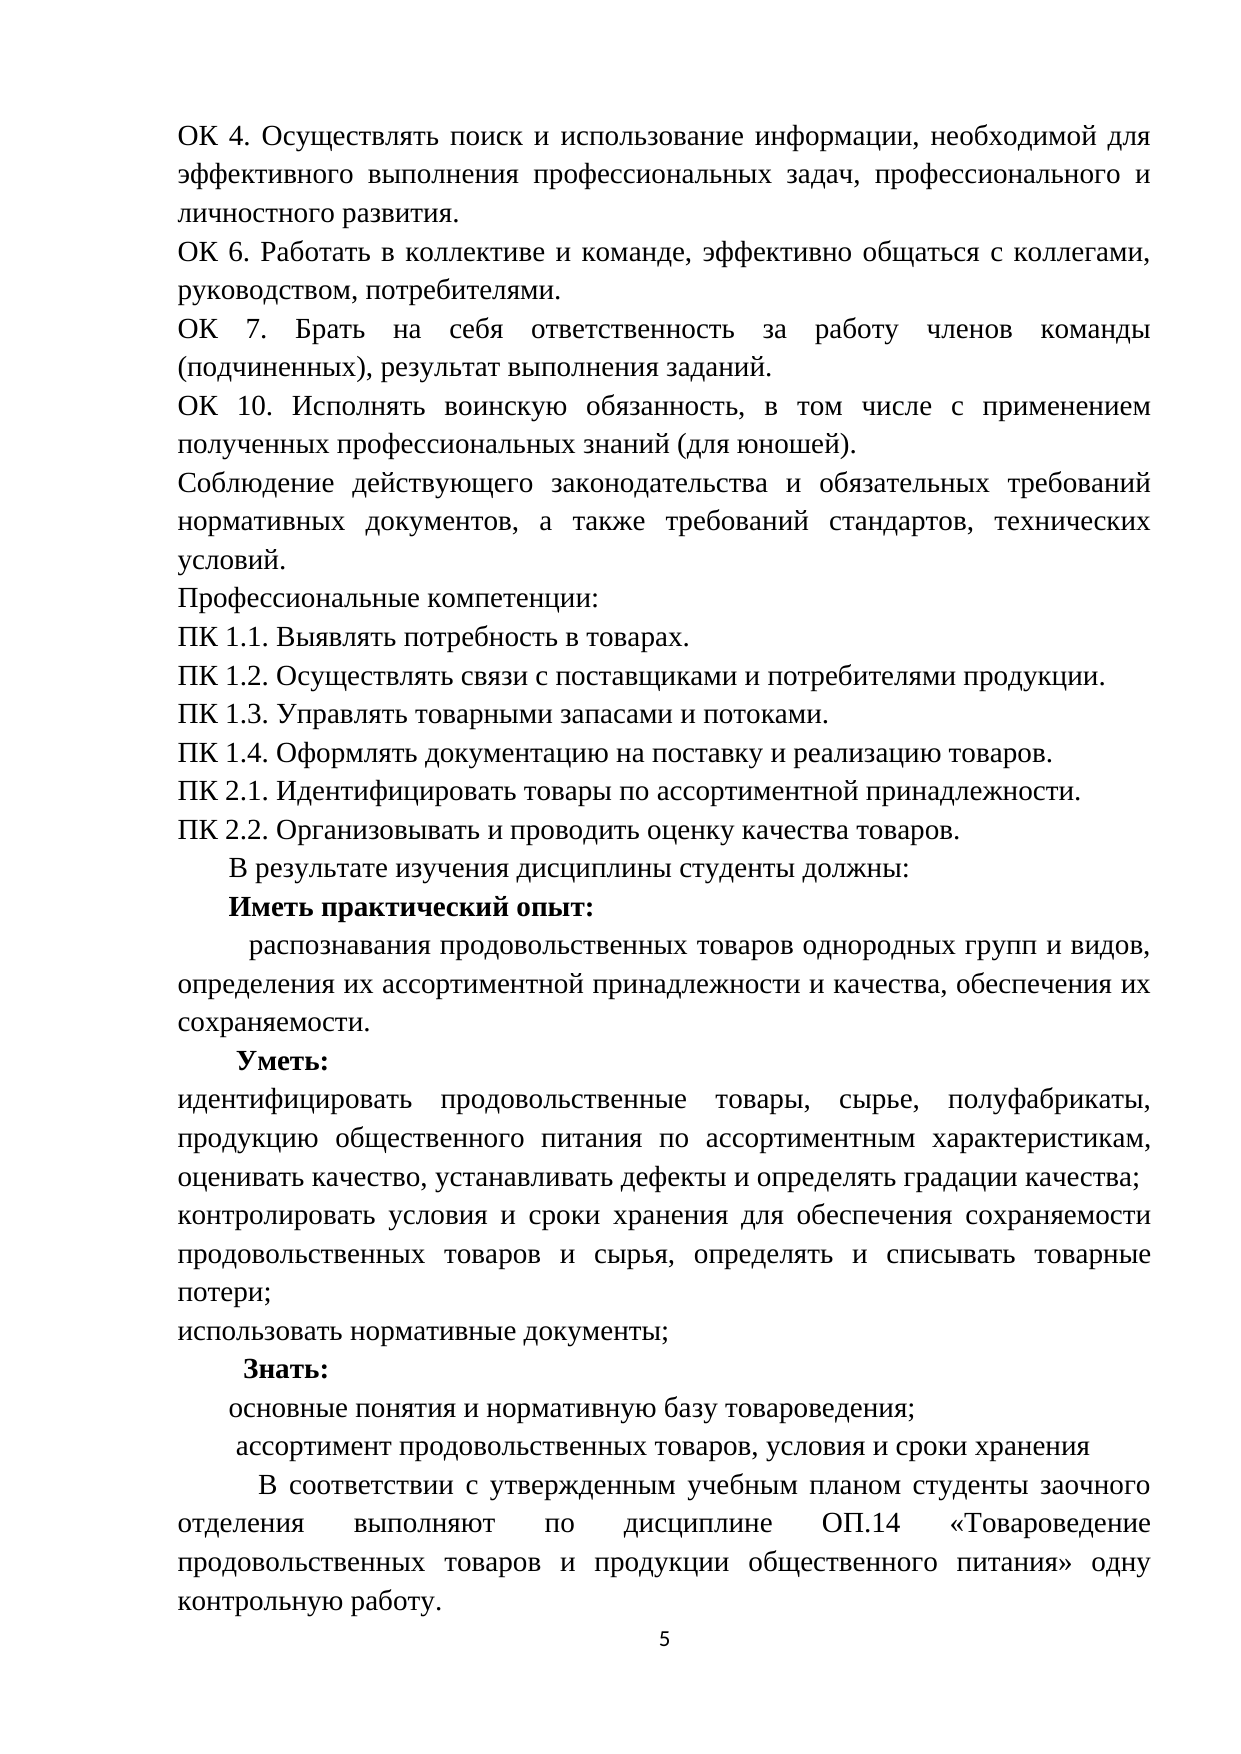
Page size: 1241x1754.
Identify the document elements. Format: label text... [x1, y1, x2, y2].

text использовать нормативные документы; [177, 1313, 1152, 1346]
text Знать: [177, 1351, 1152, 1385]
text ПК 2.1. Идентифицировать товары по ассортиментной принадлежности. [177, 773, 1152, 807]
text ПК 2.2. Организовывать и проводить оценку качества товаров. [177, 812, 1152, 845]
text ПК 1.2. Осуществлять связи с поставщиками и потребителями продукции. [177, 658, 1152, 691]
text В результате изучения дисциплины студенты должны: [177, 850, 1152, 884]
text Профессиональные компетенции: [177, 581, 1152, 614]
text Соблюдение действующего законодательства и обязательных требований нормативных документов, а также требований стандартов, технических условий. [177, 465, 1152, 576]
text ПК 1.1. Выявлять потребность в товарах. [177, 619, 1152, 653]
text идентифицировать продовольственные товары, сырье, полуфабрикаты, продукцию общественного питания по ассортиментным характеристикам, оценивать качество, устанавливать дефекты и определять градации качества; [177, 1082, 1152, 1192]
text ПК 1.4. Оформлять документацию на поставку и реализацию товаров. [177, 735, 1152, 768]
text ОК 10. Исполнять воинскую обязанность, в том числе с применением полученных профессиональных знаний (для юношей). [177, 388, 1152, 460]
text Иметь практический опыт: [177, 889, 1152, 922]
text основные понятия и нормативную базу товароведения; [177, 1390, 1152, 1423]
text В соответствии с утвержденным учебным планом студенты заочного отделения выполняют по дисциплине ОП.14 «Товароведение продовольственных товаров и продукции общественного питания» одну контрольную работу. [177, 1467, 1152, 1616]
text ОК 6. Работать в коллективе и команде, эффективно общаться с коллегами, руководством, потребителями. [177, 234, 1152, 306]
text контролировать условия и сроки хранения для обеспечения сохраняемости продовольственных товаров и сырья, определять и списывать товарные потери; [177, 1197, 1152, 1308]
text ОК 4. Осуществлять поиск и использование информации, необходимой для эффективного выполнения профессиональных задач, профессионального и личностного развития. [177, 118, 1152, 229]
text распознавания продовольственных товаров однородных групп и видов, определения их ассортиментной принадлежности и качества, обеспечения их сохраняемости. [177, 927, 1152, 1038]
text Уметь: [177, 1043, 1152, 1077]
text ассортимент продовольственных товаров, условия и сроки хранения [177, 1428, 1152, 1462]
text ПК 1.3. Управлять товарными запасами и потоками. [177, 696, 1152, 730]
text ОК 7. Брать на себя ответственность за работу членов команды (подчиненных), результат выполнения заданий. [177, 311, 1152, 383]
